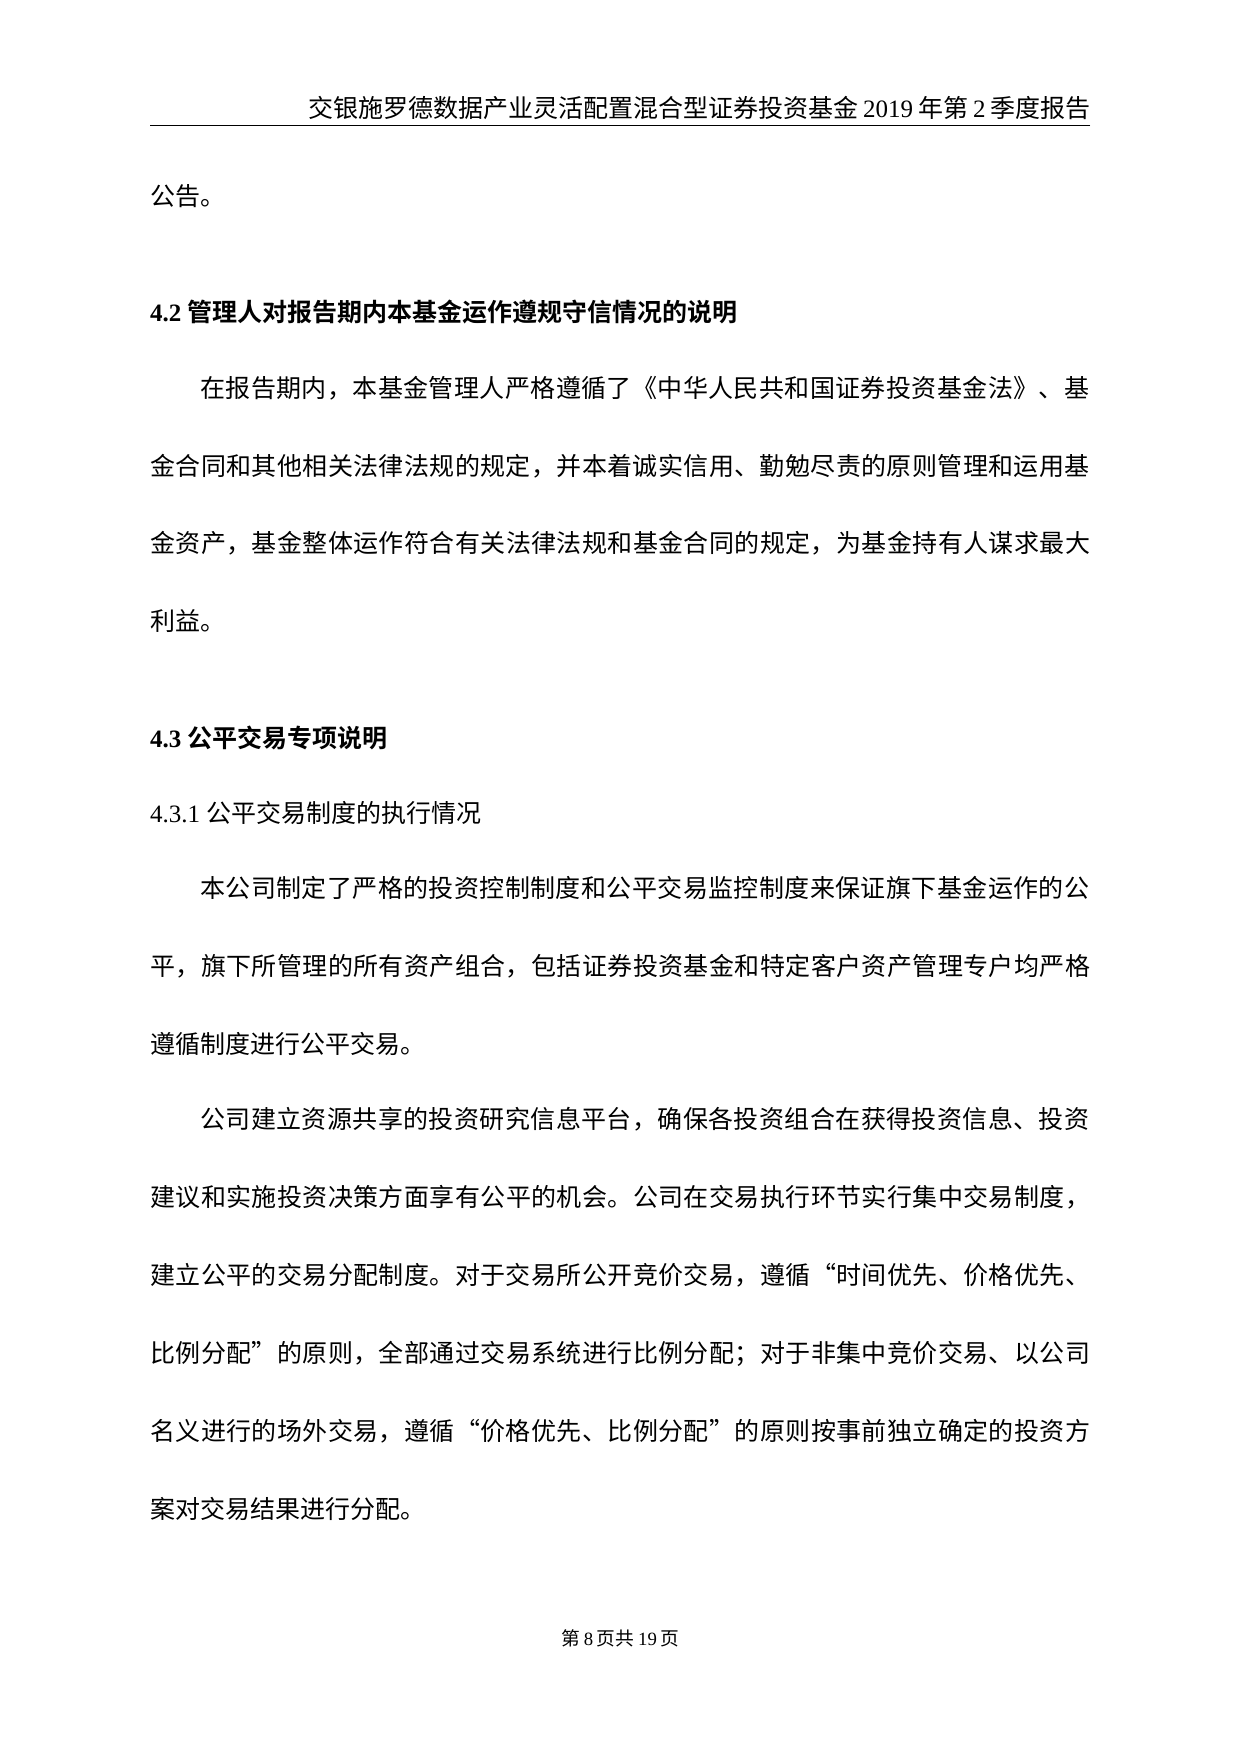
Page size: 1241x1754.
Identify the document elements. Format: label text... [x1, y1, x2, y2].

text 4.3.1 公平交易制度的执行情况 [150, 779, 1090, 844]
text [150, 162, 1090, 227]
text 4.3 公平交易专项说明 [150, 704, 1090, 769]
text 公司建立资源共享的投资研究信息平台，确保各投资组合在获得投资信息、投资建议和实施投资决策方面享有公平的机会。公司在交易执行环节实行集中交易制度，建立公平的交易分配制度。对于交易所公开竞价交易，遵循“时间优先、价格优先、比例分配”的原则，全部通过交易系统进行比例分配；对于非集中竞价交易、以公司名义进行的场外交易，遵循“价格优先、比例分配”的原则按事前独立确定的投资方案对交易结果进行分配。 [150, 1085, 1090, 1540]
text 本公司制定了严格的投资控制制度和公平交易监控制度来保证旗下基金运作的公平，旗下所管理的所有资产组合，包括证券投资基金和特定客户资产管理专户均严格遵循制度进行公平交易。 [150, 854, 1090, 1075]
text 4.2 管理人对报告期内本基金运作遵规守信情况的说明 [150, 278, 1090, 343]
text 在报告期内，本基金管理人严格遵循了《中华人民共和国证券投资基金法》、基金合同和其他相关法律法规的规定，并本着诚实信用、勤勉尽责的原则管理和运用基金资产，基金整体运作符合有关法律法规和基金合同的规定，为基金持有人谋求最大利益。 [150, 354, 1090, 652]
